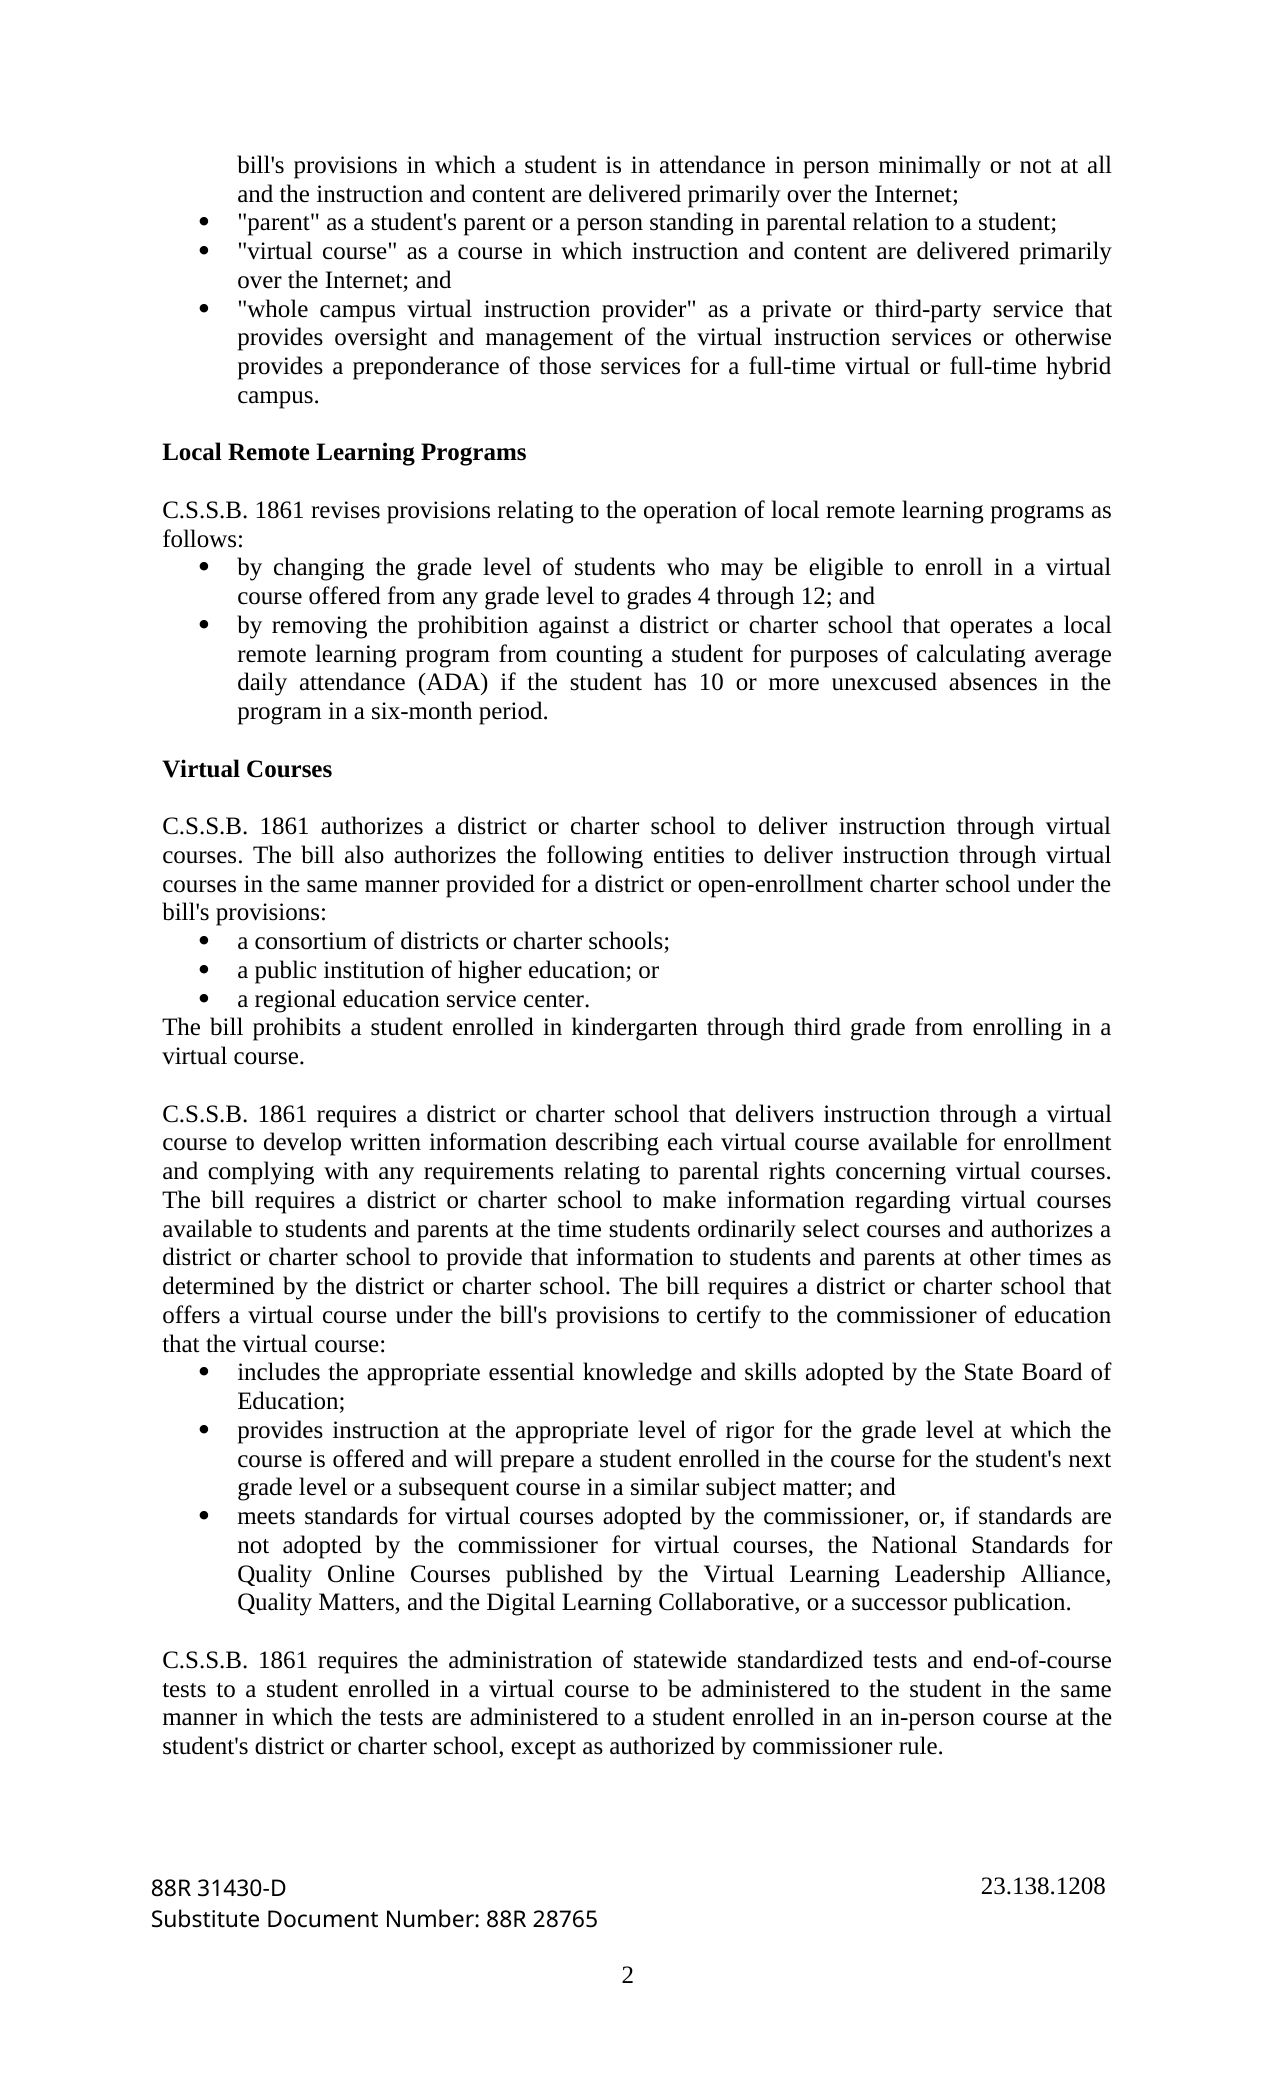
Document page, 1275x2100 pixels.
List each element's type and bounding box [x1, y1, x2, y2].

table_cell [150, 150, 1125, 1760]
